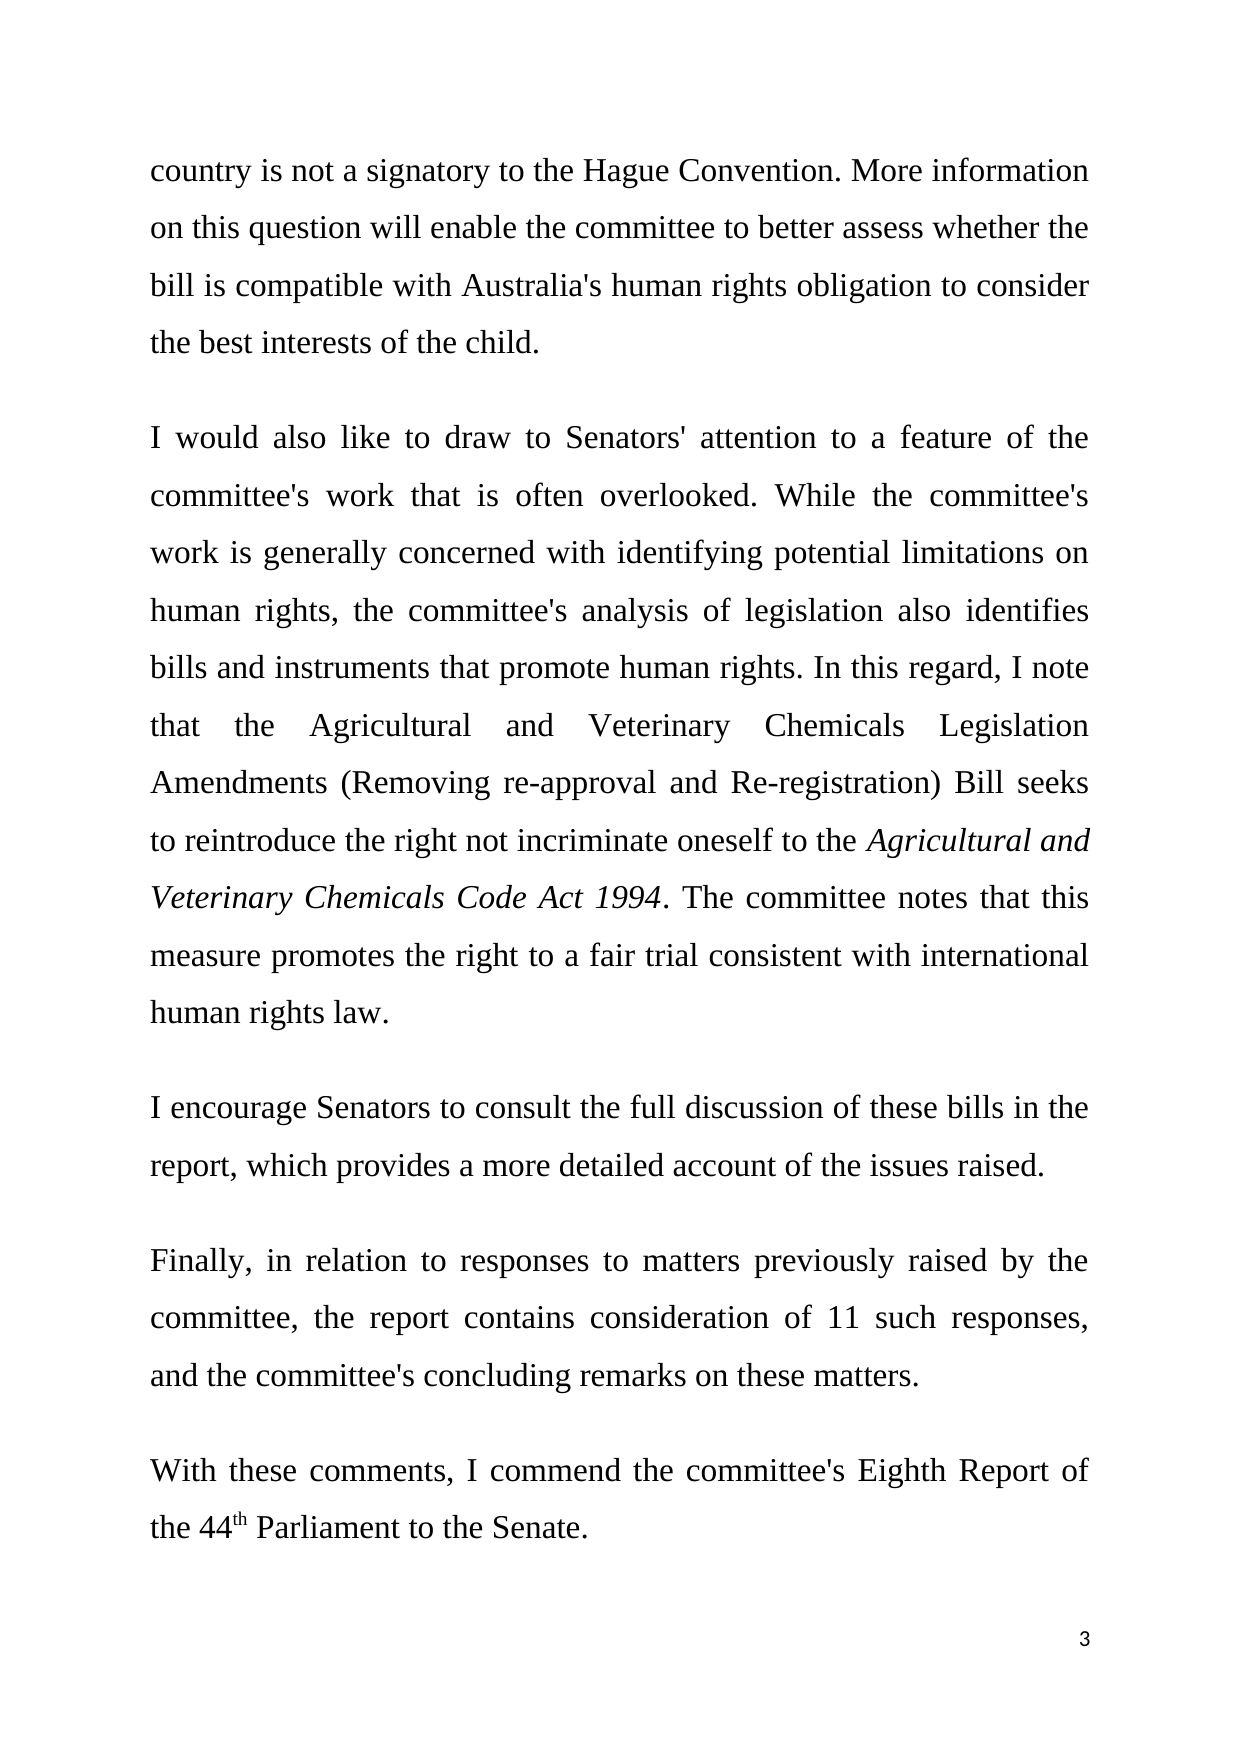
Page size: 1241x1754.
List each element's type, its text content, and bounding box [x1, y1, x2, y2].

text I encourage Senators to consult the full discussion of these bills in the report, which provides a more detailed account of the issues raised. [150, 1087, 1090, 1183]
text I would also like to draw to Senators' attention to a feature of the committee's work that is often overlooked. While the committee's work is generally concerned with identifying potential limitations on human rights, the committee's analysis of legislation also identifies bills and instruments that promote human rights. In this regard, I note that the Agricultural and Veterinary Chemicals Legislation Amendments (Removing re-approval and Re-registration) Bill seeks to reintroduce the right not incriminate oneself to the Agricultural and Veterinary Chemicals Code Act 1994. The committee notes that this measure promotes the right to a fair trial consistent with international human rights law. [150, 417, 1090, 1031]
text With these comments, I commend the committee's Eighth Report of the 44th Parliament to the Senate. [150, 1450, 1090, 1546]
text Finally, in relation to responses to matters previously raised by the committee, the report contains consideration of 11 such responses, and the committee's concluding remarks on these matters. [150, 1240, 1090, 1393]
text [150, 150, 1090, 361]
